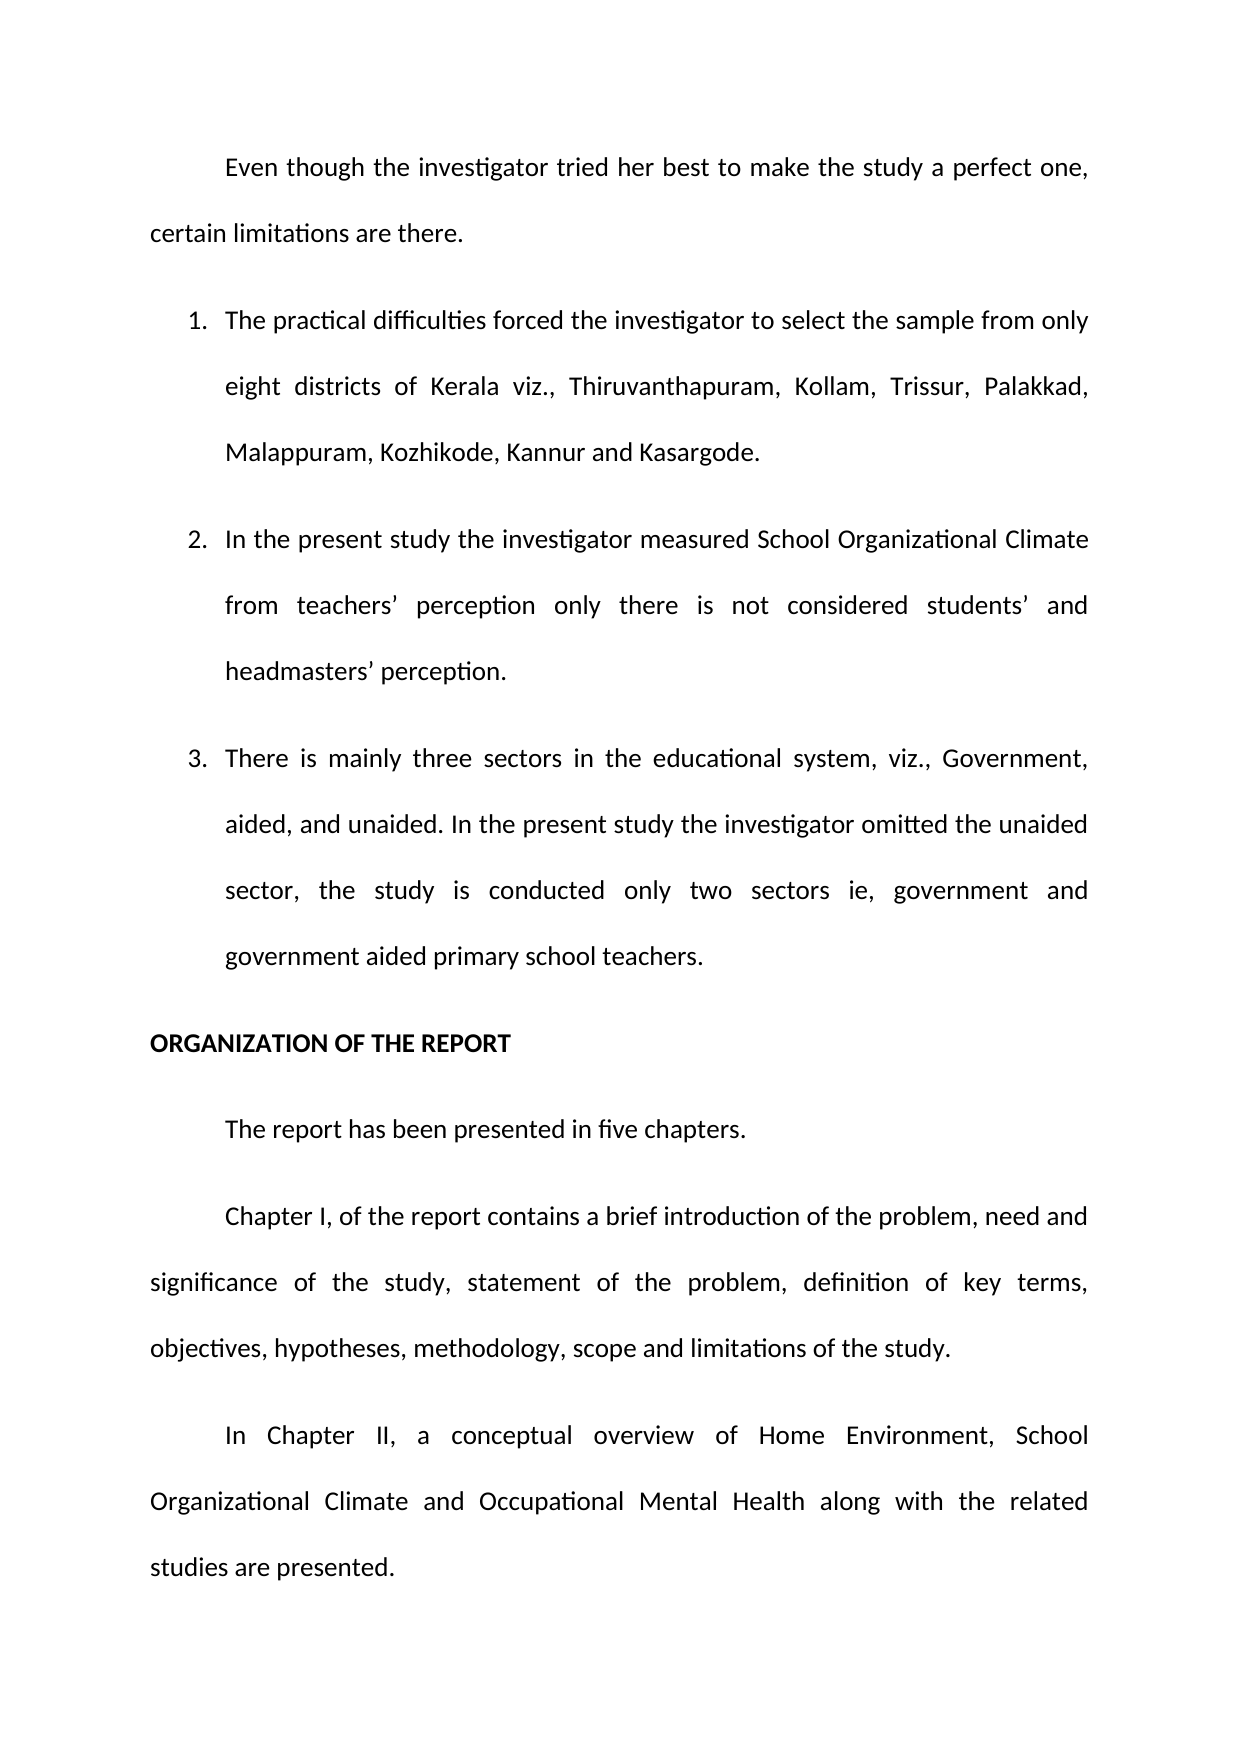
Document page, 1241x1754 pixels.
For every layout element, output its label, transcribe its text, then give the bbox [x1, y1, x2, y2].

list In the present study the investigator measured School Organizational Climate from teachers’ perception only there is not considered students’ and headmasters’ perception. [187, 522, 1090, 687]
text In Chapter II, a conceptual overview of Home Environment, School Organizational Climate and Occupational Mental Health along with the related studies are presented. [150, 1418, 1090, 1584]
text The report has been presented in five chapters. [150, 1113, 1090, 1146]
text Chapter I, of the report contains a brief introduction of the problem, need and significance of the study, statement of the problem, definition of key terms, objectives, hypotheses, methodology, scope and limitations of the study. [150, 1199, 1090, 1365]
list The practical difficulties forced the investigator to select the sample from only eight districts of Kerala viz., Thiruvanthapuram, Kollam, Trissur, Palakkad, Malappuram, Kozhikode, Kannur and Kasargode. [187, 303, 1090, 468]
list There is mainly three sectors in the educational system, viz., Government, aided, and unaided. In the present study the investigator omitted the unaided sector, the study is conducted only two sectors ie, government and government aided primary school teachers. [187, 741, 1090, 972]
text ORGANIZATION OF THE REPORT [150, 1026, 1090, 1059]
text Even though the investigator tried her best to make the study a perfect one, certain limitations are there. [150, 150, 1090, 249]
